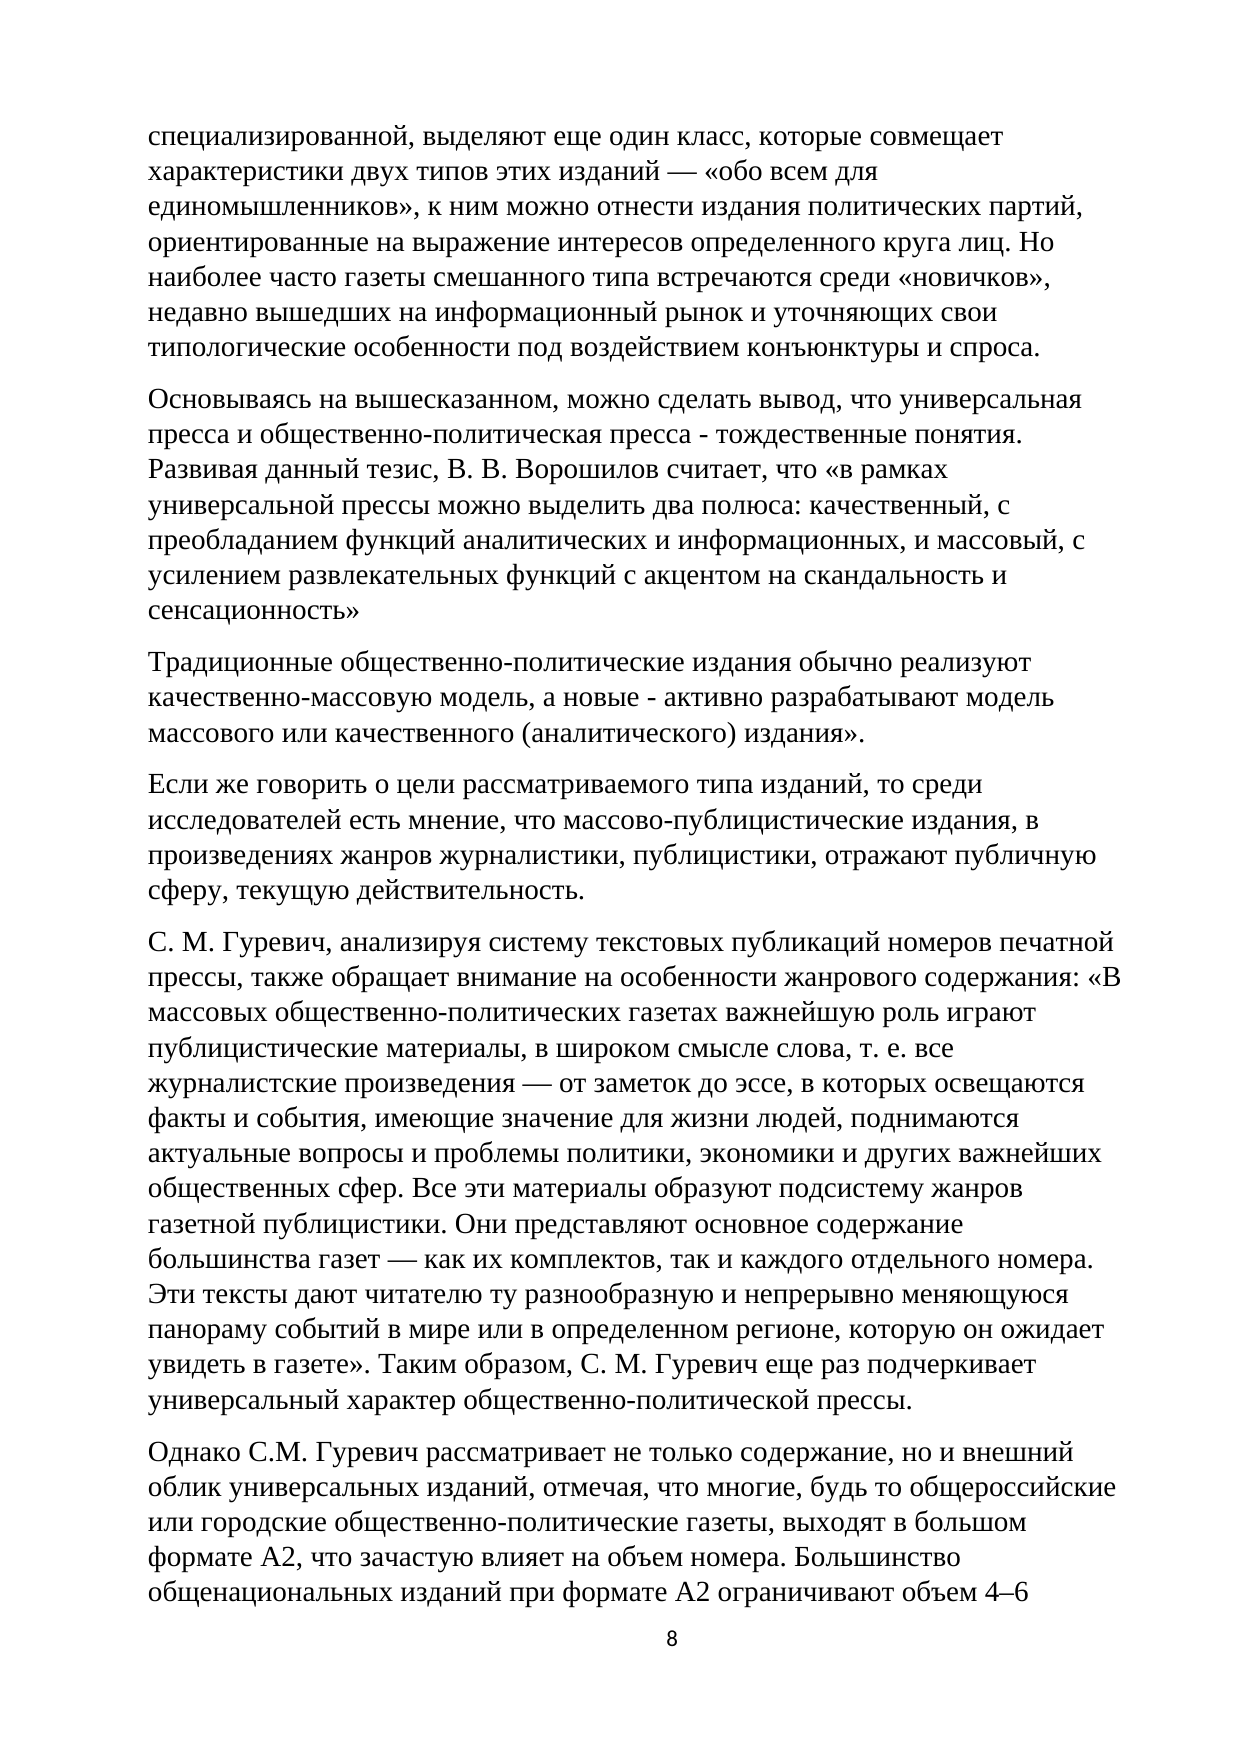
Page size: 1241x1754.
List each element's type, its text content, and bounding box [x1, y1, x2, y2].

text Если же говорить о цели рассматриваемого типа изданий, то среди исследователей есть мнение, что массово-публицистические издания, в произведениях жанров журналистики, публицистики, отражают публичную сферу, текущую действительность. [148, 767, 1122, 906]
text Основываясь на вышесказанном, можно сделать вывод, что универсальная пресса и общественно-политическая пресса - тождественные понятия. Развивая данный тезис, В. В. Ворошилов считает, что «в рамках универсальной прессы можно выделить два полюса: качественный, с преобладанием функций аналитических и информационных, и массовый, с усилением развлекательных функций с акцентом на скандальность и сенсационность» [148, 381, 1122, 626]
text Традиционные общественно-политические издания обычно реализуют качественно-массовую модель, а новые - активно разрабатывают модель массового или качественного (аналитического) издания». [148, 644, 1122, 748]
text С. М. Гуревич, анализируя систему текстовых публикаций номеров печатной прессы, также обращает внимание на особенности жанрового содержания: «В массовых общественно-политических газетах важнейшую роль играют публицистические материалы, в широком смысле слова, т. е. все журналистские произведения — от заметок до эссе, в которых освещаются факты и события, имеющие значение для жизни людей, поднимаются актуальные вопросы и проблемы политики, экономики и других важнейших общественных сфер. Все эти материалы образуют подсистему жанров газетной публицистики. Они представляют основное содержание большинства газет — как их комплектов, так и каждого отдельного номера. Эти тексты дают читателю ту разнообразную и непрерывно меняющуюся панораму событий в мире или в определенном регионе, которую он ожидает увидеть в газете». Таким образом, С. М. Гуревич еще раз подчеркивает универсальный характер общественно-политической прессы. [148, 924, 1122, 1415]
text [148, 1434, 1122, 1608]
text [148, 118, 1122, 363]
